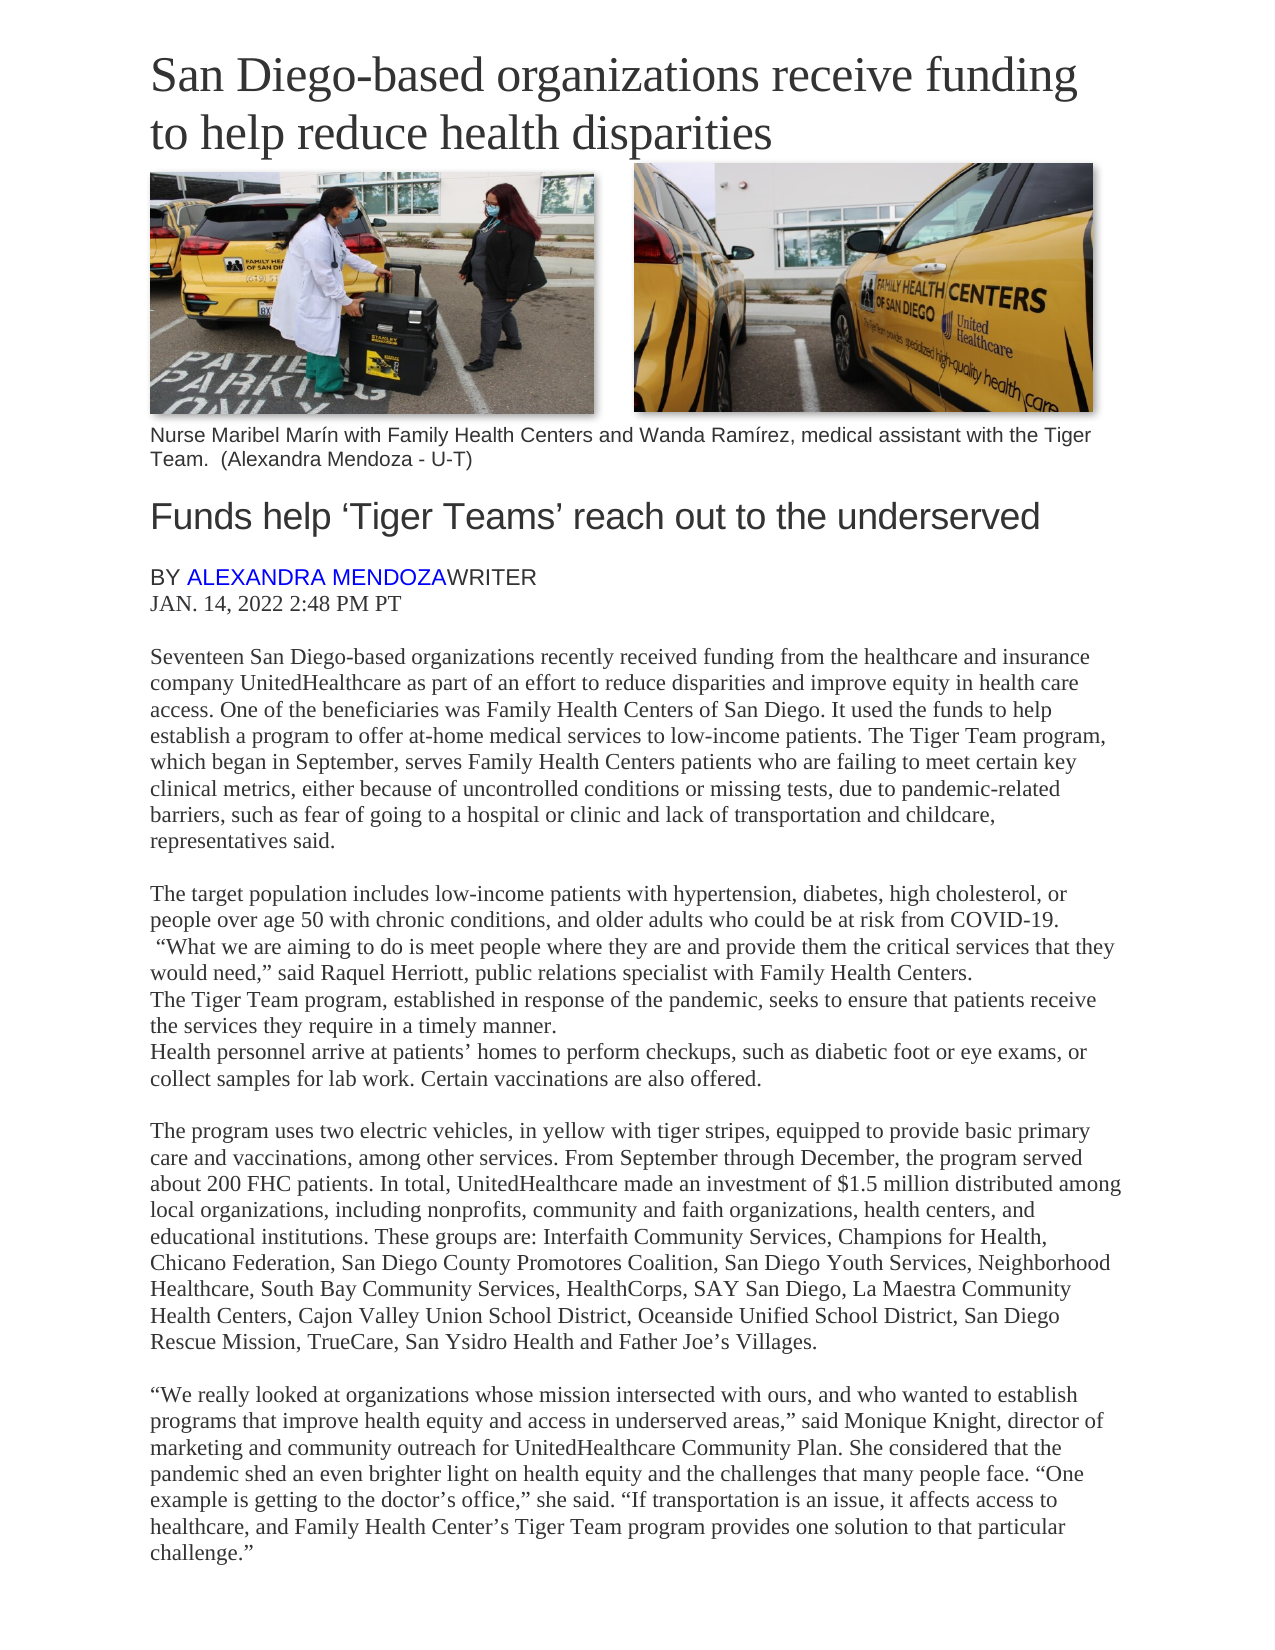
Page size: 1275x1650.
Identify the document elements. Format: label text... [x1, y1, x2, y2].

picture [634, 163, 1093, 412]
text Seventeen San Diego-based organizations recently received funding from the healthcare and insurance company UnitedHealthcare as part of an effort to reduce disparities and improve equity in health care access. One of the beneficiaries was Family Health Centers of San Diego. It used the funds to help establish a program to offer at-home medical services to low-income patients. The Tiger Team program, which began in September, serves Family Health Centers patients who are failing to meet certain key clinical metrics, either because of uncontrolled conditions or missing tests, due to pandemic-related barriers, such as fear of going to a hospital or clinic and lack of transportation and childcare, representatives said. [150, 643, 1125, 854]
text Funds help ‘Tiger Teams’ reach out to the underserved [150, 494, 1125, 538]
text “What we are aiming to do is meet people where they are and provide them the critical services that they would need,” said Raquel Herriott, public relations specialist with Family Health Centers. [150, 933, 1125, 986]
picture [150, 172, 594, 414]
text “We really looked at organizations whose mission intersected with ours, and who wanted to establish programs that improve health equity and access in underserved areas,” said Monique Knight, director of marketing and community outreach for UnitedHealthcare Community Plan. She considered that the pandemic shed an even brighter light on health equity and the challenges that many people face. “One example is getting to the doctor’s office,” she said. “If transportation is an issue, it affects access to healthcare, and Family Health Center’s Tiger Team program provides one solution to that particular challenge.” [150, 1381, 1125, 1565]
text JAN. 14, 2022 2:48 PM PT [150, 590, 1125, 617]
text San Diego-based organizations receive funding to help reduce health disparities [150, 45, 1125, 160]
text Nurse Maribel Marín with Family Health Centers and Wanda Ramírez, medical assistant with the Tiger Team. (Alexandra Mendoza - U-T) [150, 423, 1125, 471]
text The target population includes low-income patients with hypertension, diabetes, high cholesterol, or people over age 50 with chronic conditions, and older adults who could be at risk from COVID-19. [150, 880, 1125, 933]
text The program uses two electric vehicles, in yellow with tiger stripes, equipped to provide basic primary care and vaccinations, among other services. From September through December, the program served about 200 FHC patients. In total, UnitedHealthcare made an investment of $1.5 million distributed among local organizations, including nonprofits, community and faith organizations, health centers, and educational institutions. These groups are: Interfaith Community Services, Champions for Health, Chicano Federation, San Diego County Promotores Coalition, San Diego Youth Services, Neighborhood Healthcare, South Bay Community Services, HealthCorps, SAY San Diego, La Maestra Community Health Centers, Cajon Valley Union School District, Oceanside Unified School District, San Diego Rescue Mission, TrueCare, San Ysidro Health and Father Joe’s Villages. [150, 1117, 1125, 1354]
text The Tiger Team program, established in response of the pandemic, seeks to ensure that patients receive the services they require in a timely manner. [150, 986, 1125, 1038]
text Health personnel arrive at patients’ homes to perform checkups, such as diabetic foot or eye exams, or collect samples for lab work. Certain vaccinations are also offered. [150, 1038, 1125, 1091]
text BY ALEXANDRA MENDOZAWRITER [150, 564, 1125, 590]
